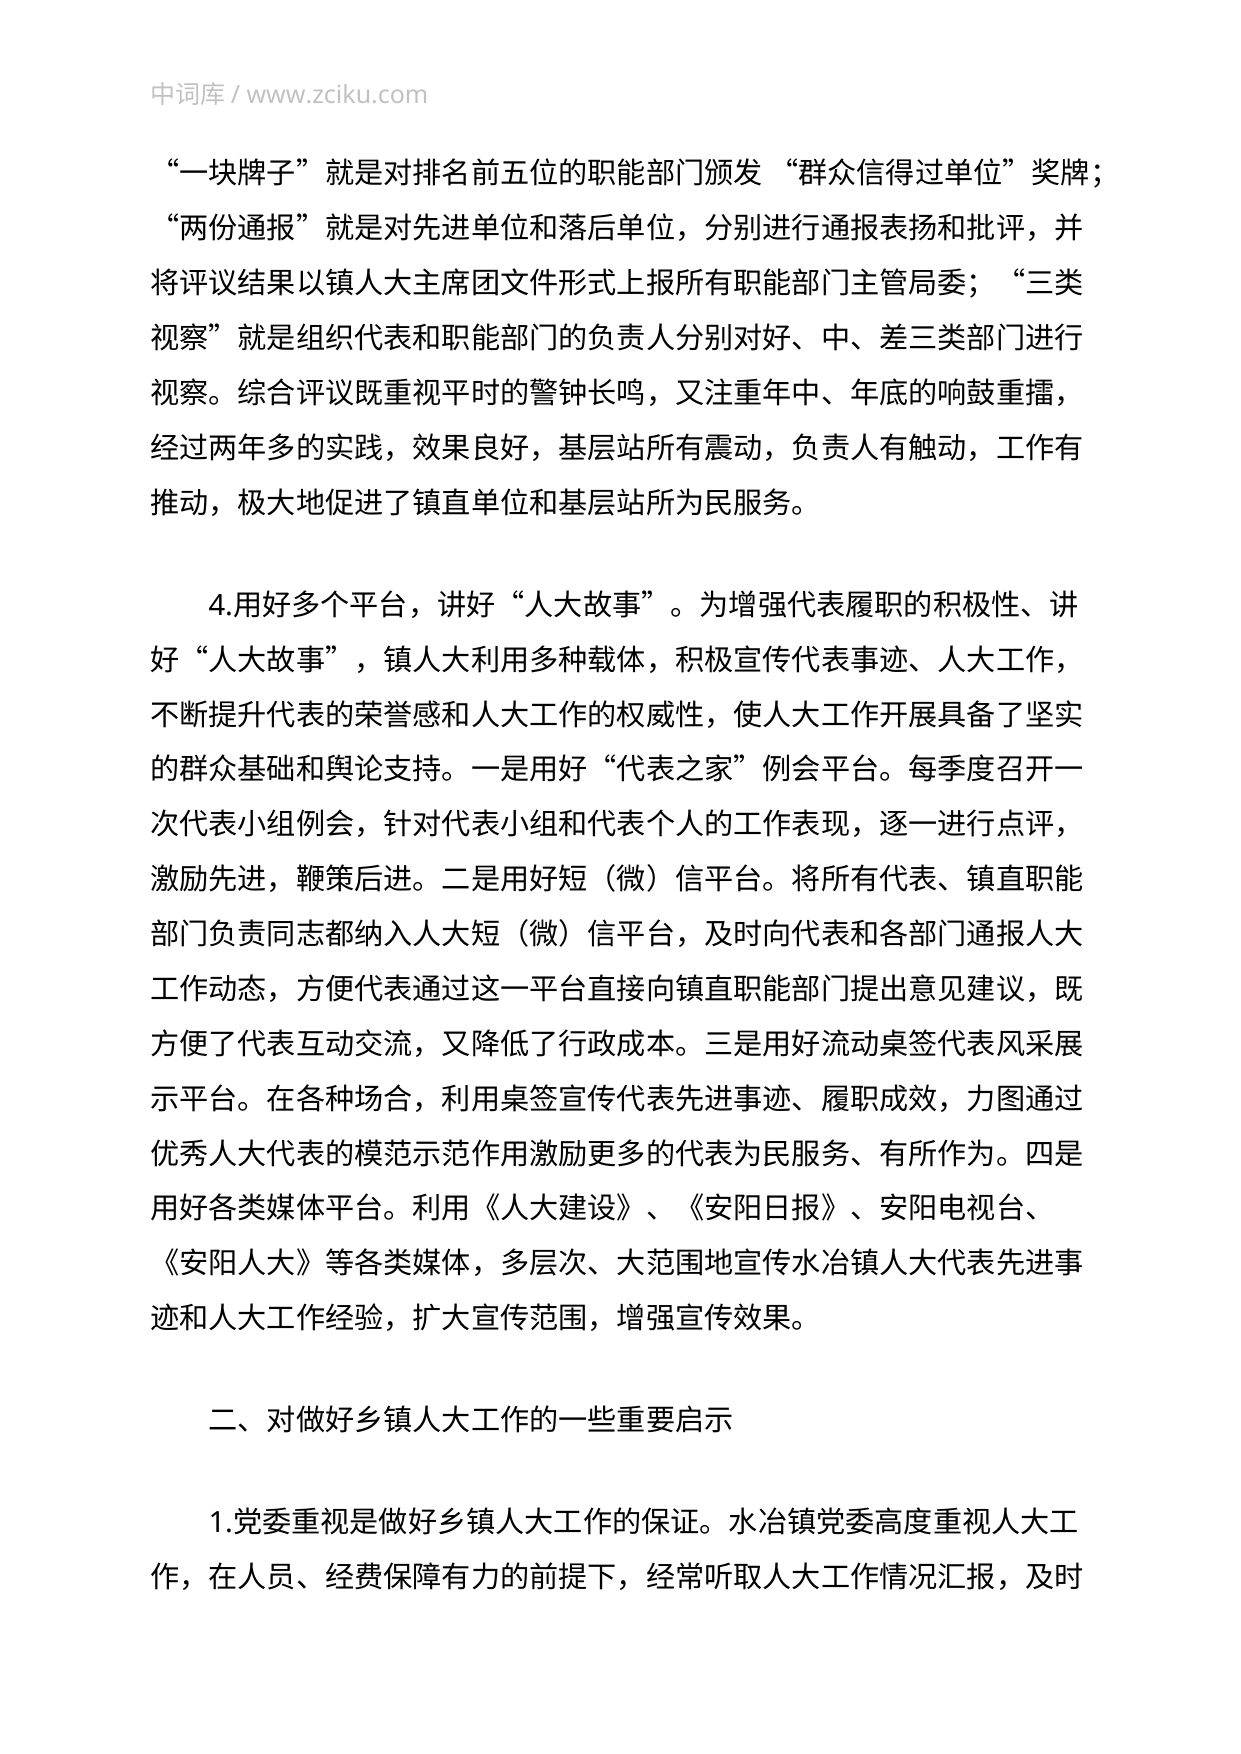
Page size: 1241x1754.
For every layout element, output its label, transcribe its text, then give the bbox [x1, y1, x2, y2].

text 二、对做好乡镇人大工作的一些重要启示 [150, 1397, 1090, 1439]
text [150, 1498, 1090, 1596]
text 4.用好多个平台，讲好“人大故事”。为增强代表履职的积极性、讲好“人大故事”，镇人大利用多种载体，积极宣传代表事迹、人大工作，不断提升代表的荣誉感和人大工作的权威性，使人大工作开展具备了坚实的群众基础和舆论支持。一是用好“代表之家”例会平台。每季度召开一次代表小组例会，针对代表小组和代表个人的工作表现，逐一进行点评，激励先进，鞭策后进。二是用好短（微）信平台。将所有代表、镇直职能部门负责同志都纳入人大短（微）信平台，及时向代表和各部门通报人大工作动态，方便代表通过这一平台直接向镇直职能部门提出意见建议，既方便了代表互动交流，又降低了行政成本。三是用好流动桌签代表风采展示平台。在各种场合，利用桌签宣传代表先进事迹、履职成效，力图通过优秀人大代表的模范示范作用激励更多的代表为民服务、有所作为。四是用好各类媒体平台。利用《人大建设》、《安阳日报》、安阳电视台、《安阳人大》等各类媒体，多层次、大范围地宣传水冶镇人大代表先进事迹和人大工作经验，扩大宣传范围，增强宣传效果。 [150, 581, 1090, 1337]
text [150, 150, 1090, 522]
